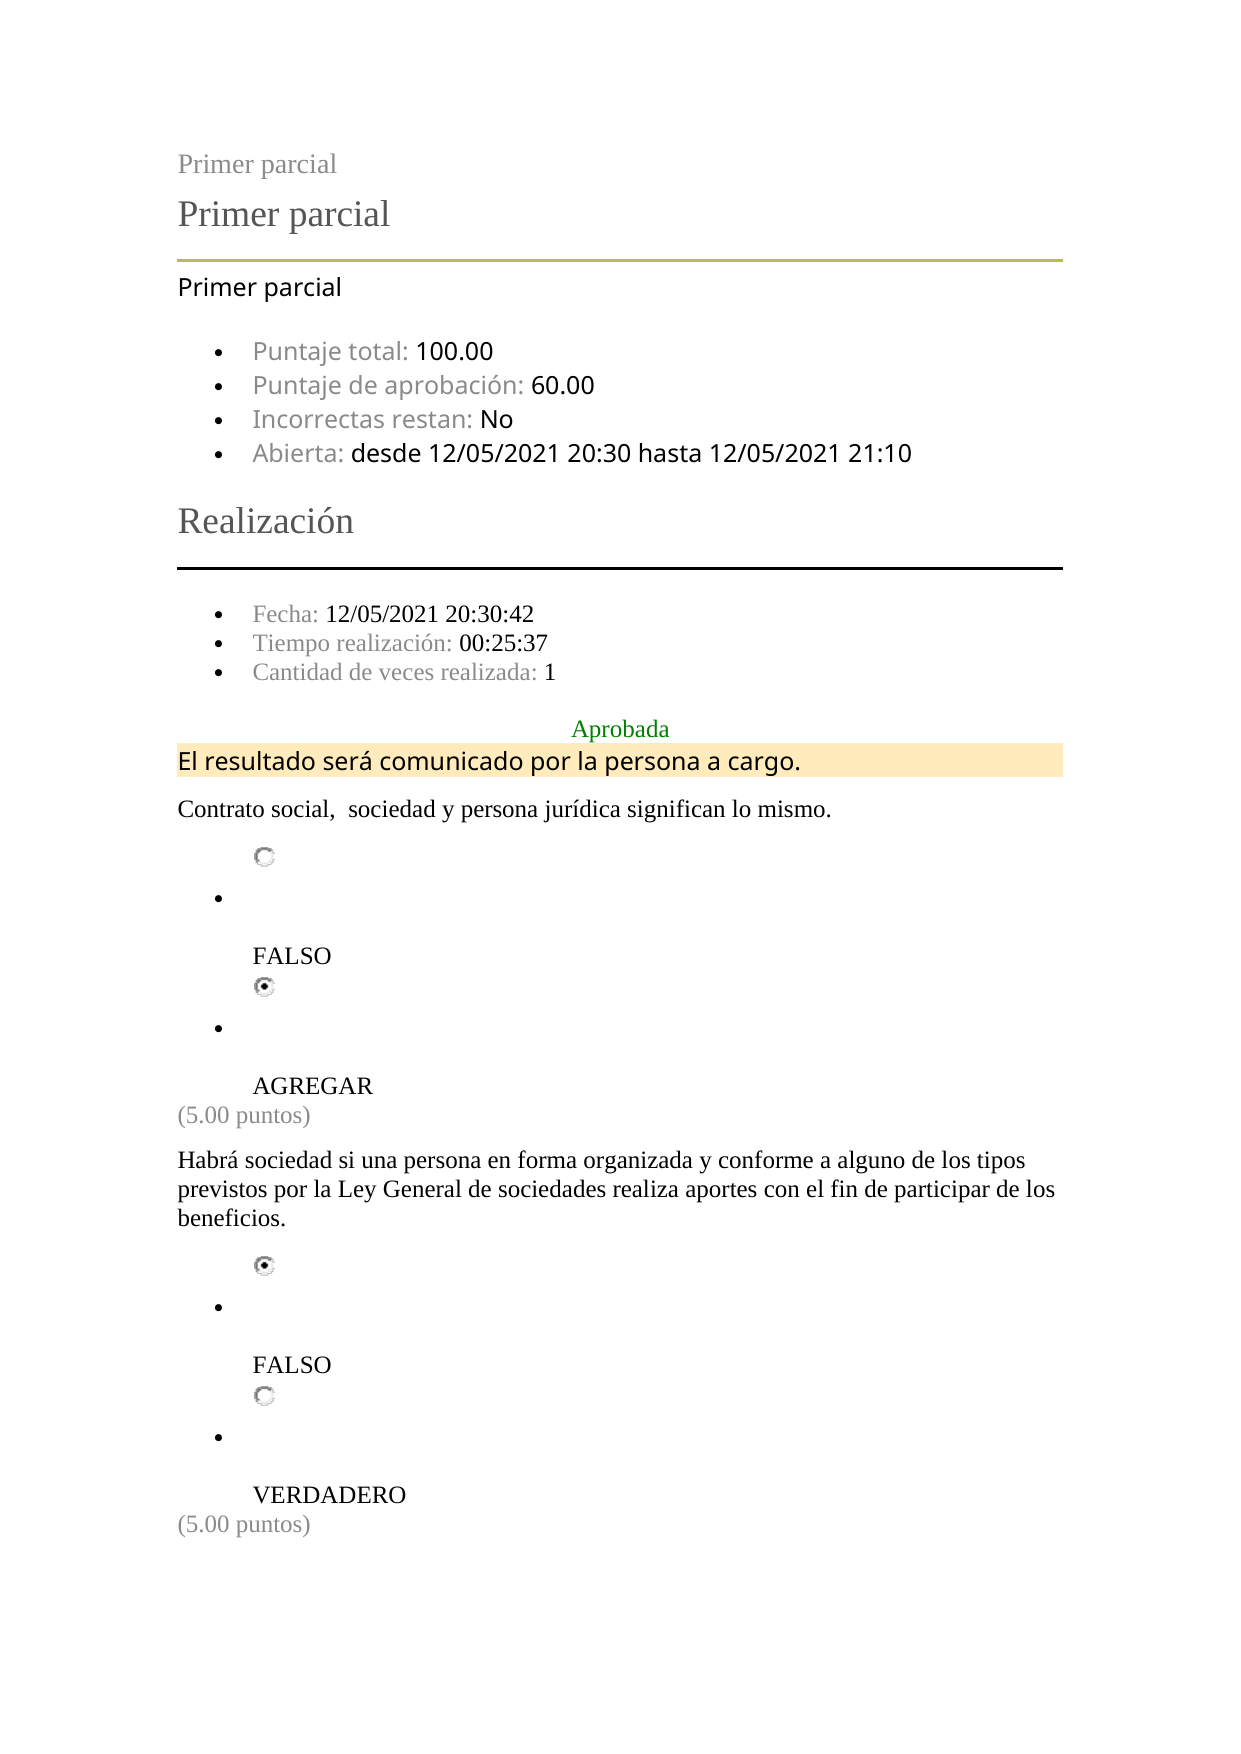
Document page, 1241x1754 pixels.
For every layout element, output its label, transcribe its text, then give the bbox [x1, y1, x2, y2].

list Abierta: desde 12/05/2021 20:30 hasta 12/05/2021 21:10 [215, 435, 1063, 469]
text (5.00 puntos) [177, 1100, 1063, 1129]
text FALSO [252, 1350, 1063, 1379]
text AGREGAR [252, 1071, 1063, 1100]
text Realización [177, 499, 1063, 567]
list Puntaje de aprobación: 60.00 [215, 367, 1063, 401]
list Puntaje total: 100.00 [215, 333, 1063, 367]
list Tiempo realización: 00:25:37 [215, 628, 1063, 657]
list Cantidad de veces realizada: 1 [215, 657, 1063, 685]
text Habrá sociedad si una persona en forma organizada y conforme a alguno de los tipos previstos por de sociedades realiza aportes con el fin de participar de los beneficios. [177, 1146, 1063, 1232]
text VERDADERO [252, 1481, 1063, 1509]
text (5.00 puntos) [177, 1509, 1063, 1538]
text Primer parcial [177, 191, 1063, 259]
list Incorrectas restan: No [215, 401, 1063, 435]
text Aprobada [177, 714, 1063, 743]
text FALSO [252, 941, 1063, 970]
text Primer parcial [177, 270, 1063, 304]
text Primer parcial [177, 148, 1063, 180]
text Contrato social, sociedad y persona jurídica significan lo mismo. [177, 794, 1063, 823]
list Fecha: 12/05/2021 20:30:42 [215, 599, 1063, 628]
text El resultado será comunicado por la persona a cargo. [177, 743, 1063, 777]
